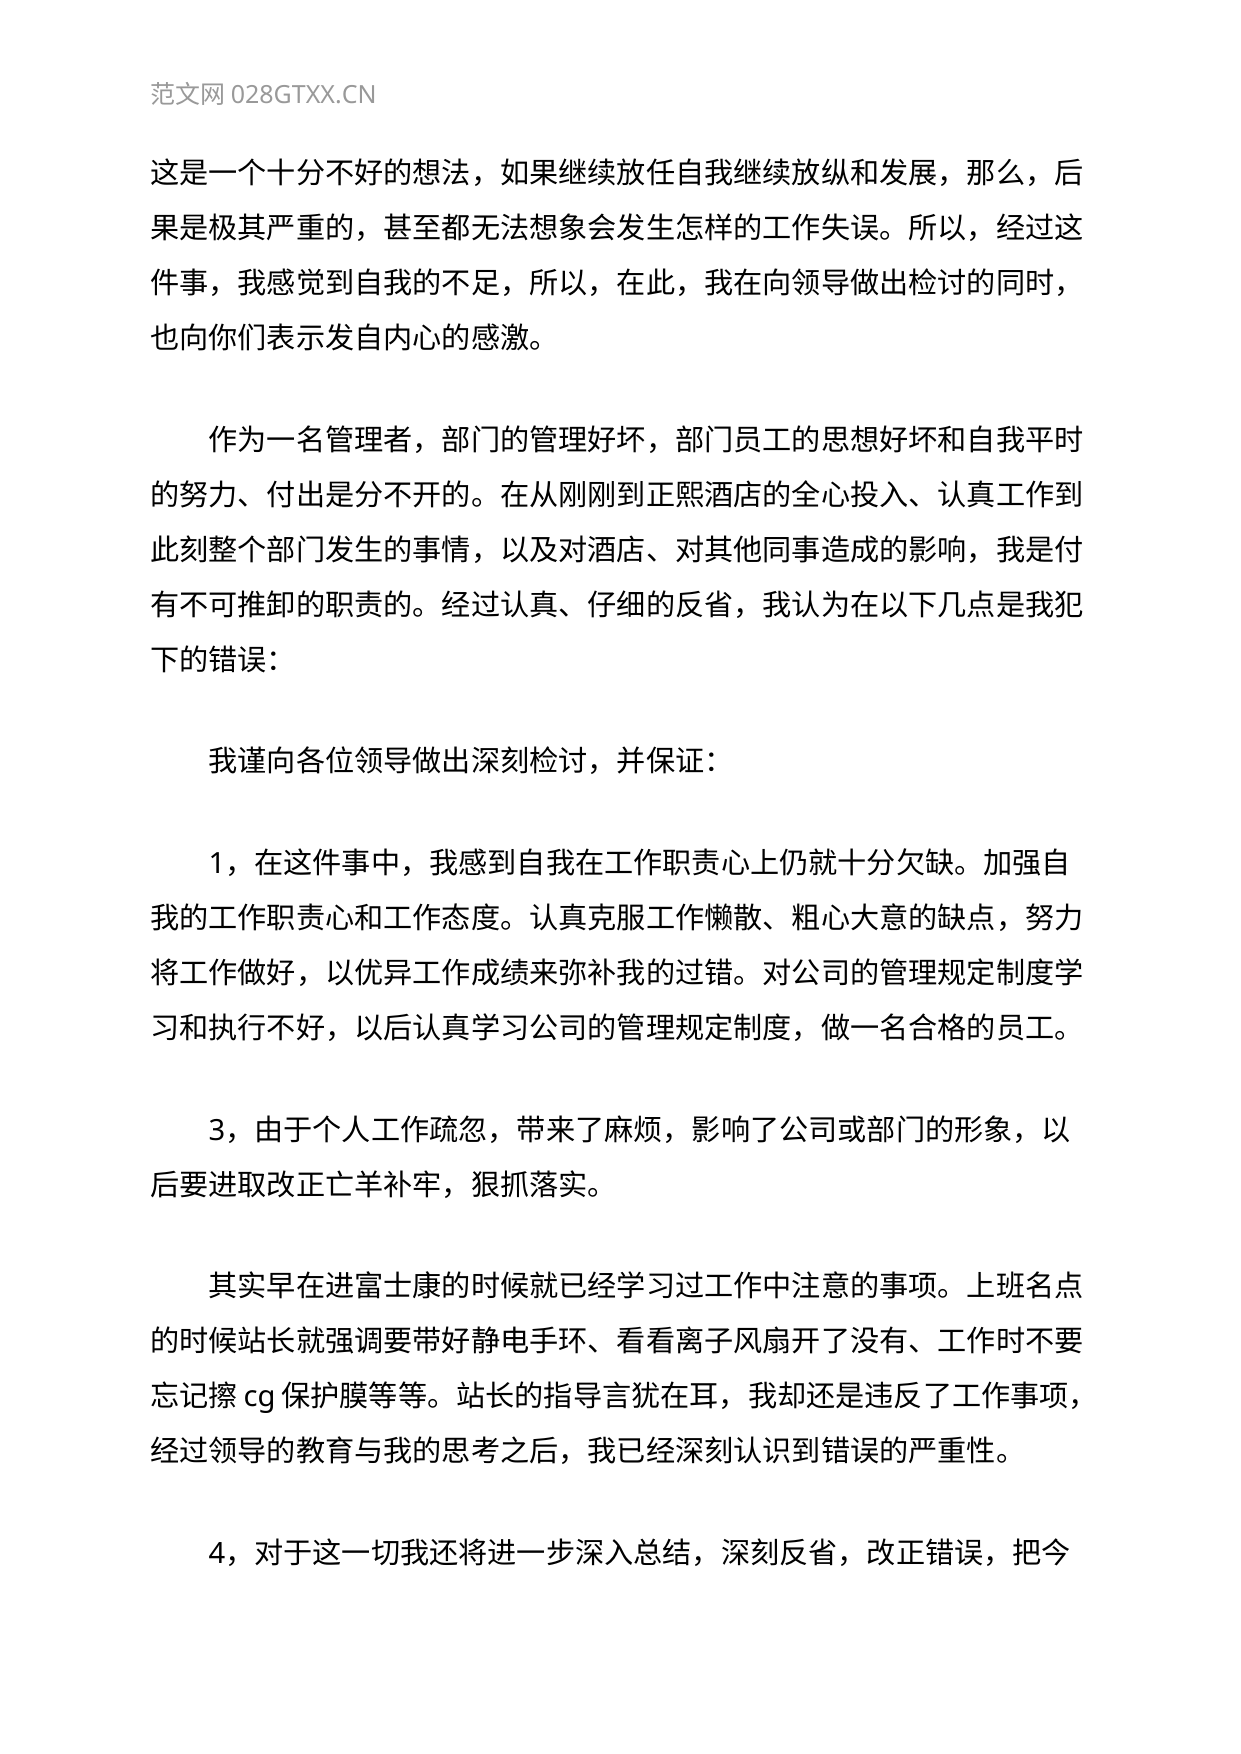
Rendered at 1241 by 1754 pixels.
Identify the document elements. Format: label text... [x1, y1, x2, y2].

text 其实早在进富士康的时候就已经学习过工作中注意的事项。上班名点的时候站长就强调要带好静电手环、看看离子风扇开了没有、工作时不要忘记擦cg保护膜等等。站长的指导言犹在耳，我却还是违反了工作事项，经过领导的教育与我的思考之后，我已经深刻认识到错误的严重性。 [150, 1263, 1090, 1470]
text 3，由于个人工作疏忽，带来了麻烦，影响了公司或部门的形象，以后要进取改正亡羊补牢，狠抓落实。 [150, 1106, 1090, 1203]
text 1，在这件事中，我感到自我在工作职责心上仍就十分欠缺。加强自我的工作职责心和工作态度。认真克服工作懒散、粗心大意的缺点，努力将工作做好，以优异工作成绩来弥补我的过错。对公司的管理规定制度学习和执行不好，以后认真学习公司的管理规定制度，做一名合格的员工。 [150, 839, 1090, 1047]
text 作为一名管理者，部门的管理好坏，部门员工的思想好坏和自我平时的努力、付出是分不开的。在从刚刚到正熙酒店的全心投入、认真工作到此刻整个部门发生的事情，以及对酒店、对其他同事造成的影响，我是付有不可推卸的职责的。经过认真、仔细的反省，我认为在以下几点是我犯下的错误： [150, 416, 1090, 678]
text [150, 150, 1090, 357]
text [150, 1529, 1090, 1572]
text 我谨向各位领导做出深刻检讨，并保证： [150, 738, 1090, 780]
